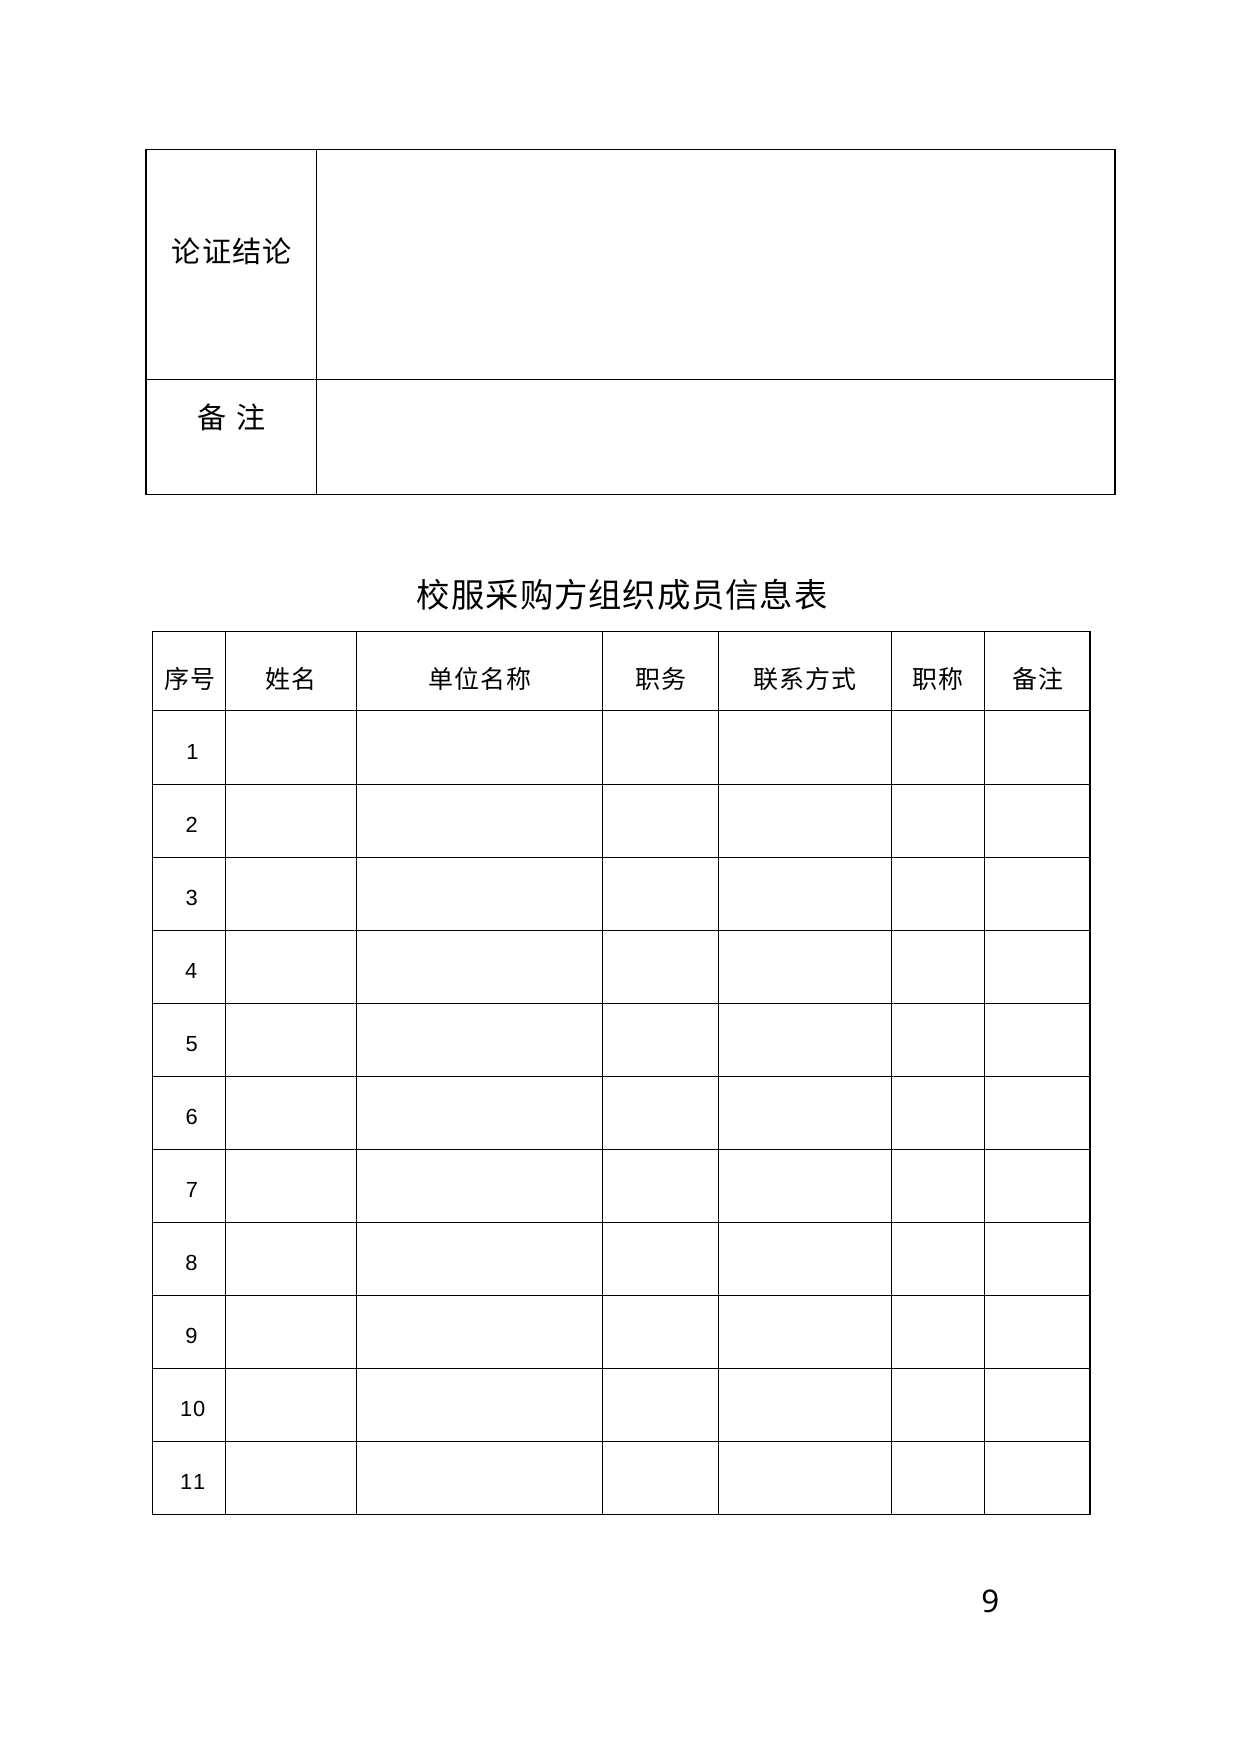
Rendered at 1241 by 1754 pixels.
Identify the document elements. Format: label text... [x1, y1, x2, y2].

table_cell [985, 1004, 1089, 1076]
table_cell [719, 711, 891, 784]
table_cell [357, 785, 602, 857]
table_cell [985, 1442, 1089, 1513]
table_cell [603, 1004, 718, 1076]
table_cell [226, 711, 356, 784]
table_cell [317, 380, 1114, 494]
table_cell [603, 1296, 718, 1368]
table_cell [603, 1150, 718, 1222]
table_cell [719, 1223, 891, 1294]
table_cell 11 [153, 1442, 225, 1513]
table_cell [603, 711, 718, 784]
table_cell [317, 150, 1114, 378]
table_cell [892, 1004, 984, 1076]
table_cell [357, 1223, 602, 1294]
table_cell [985, 1296, 1089, 1368]
table_cell 备 注 [147, 380, 316, 494]
table_header 单位名称 [357, 632, 602, 710]
table_cell [603, 931, 718, 1003]
table_cell [226, 1223, 356, 1294]
table_cell [892, 785, 984, 857]
table_cell [357, 1004, 602, 1076]
table_cell [603, 858, 718, 930]
table_cell [226, 858, 356, 930]
table_cell 3 [153, 858, 225, 930]
table_cell [985, 1369, 1089, 1441]
table_cell [985, 858, 1089, 930]
table_cell [892, 1369, 984, 1441]
table_cell [226, 1369, 356, 1441]
table_cell [357, 1369, 602, 1441]
table_cell [357, 1150, 602, 1222]
table_cell [985, 931, 1089, 1003]
table_cell [719, 931, 891, 1003]
table_cell [357, 1077, 602, 1149]
table_cell [226, 1442, 356, 1513]
table_cell 6 [153, 1077, 225, 1149]
table_cell [892, 711, 984, 784]
table_header 职务 [603, 632, 718, 710]
table_cell [226, 1004, 356, 1076]
table_cell 5 [153, 1004, 225, 1076]
table_cell [226, 931, 356, 1003]
table_cell [357, 1296, 602, 1368]
table_cell [357, 858, 602, 930]
table_cell [719, 858, 891, 930]
table_cell [603, 1369, 718, 1441]
table_cell [719, 1442, 891, 1513]
table_cell [357, 711, 602, 784]
table_cell [892, 858, 984, 930]
table_cell [603, 785, 718, 857]
table_cell [719, 1004, 891, 1076]
table_cell [226, 1296, 356, 1368]
table_cell 2 [153, 785, 225, 857]
table_cell [985, 1077, 1089, 1149]
table_cell [226, 1077, 356, 1149]
table_cell [719, 1369, 891, 1441]
table_cell 10 [153, 1369, 225, 1441]
table_cell [892, 1442, 984, 1513]
table_header 姓名 [226, 632, 356, 710]
table_cell [985, 1223, 1089, 1294]
table_cell [892, 931, 984, 1003]
table_cell [892, 1296, 984, 1368]
table_cell [719, 785, 891, 857]
table_cell 8 [153, 1223, 225, 1294]
table_cell [985, 785, 1089, 857]
table_cell 7 [153, 1150, 225, 1222]
table_cell [719, 1296, 891, 1368]
table_cell [719, 1077, 891, 1149]
table_cell 论证结论 [147, 150, 316, 378]
table_header 职称 [892, 632, 984, 710]
table_cell [226, 1150, 356, 1222]
text 校服采购方组织成员信息表 [152, 557, 1092, 620]
table_header 序号 [153, 632, 225, 710]
table_cell [357, 1442, 602, 1513]
table_cell [226, 785, 356, 857]
table_cell [985, 711, 1089, 784]
table_cell [603, 1442, 718, 1513]
table_cell 1 [153, 711, 225, 784]
table_cell [985, 1150, 1089, 1222]
table_cell [603, 1223, 718, 1294]
table_cell [892, 1150, 984, 1222]
table_cell 9 [153, 1296, 225, 1368]
table_cell [892, 1223, 984, 1294]
table_cell 4 [153, 931, 225, 1003]
table_header 联系方式 [719, 632, 891, 710]
table_cell [357, 931, 602, 1003]
table_cell [603, 1077, 718, 1149]
table_header 备注 [985, 632, 1089, 710]
table_cell [719, 1150, 891, 1222]
table_cell [892, 1077, 984, 1149]
